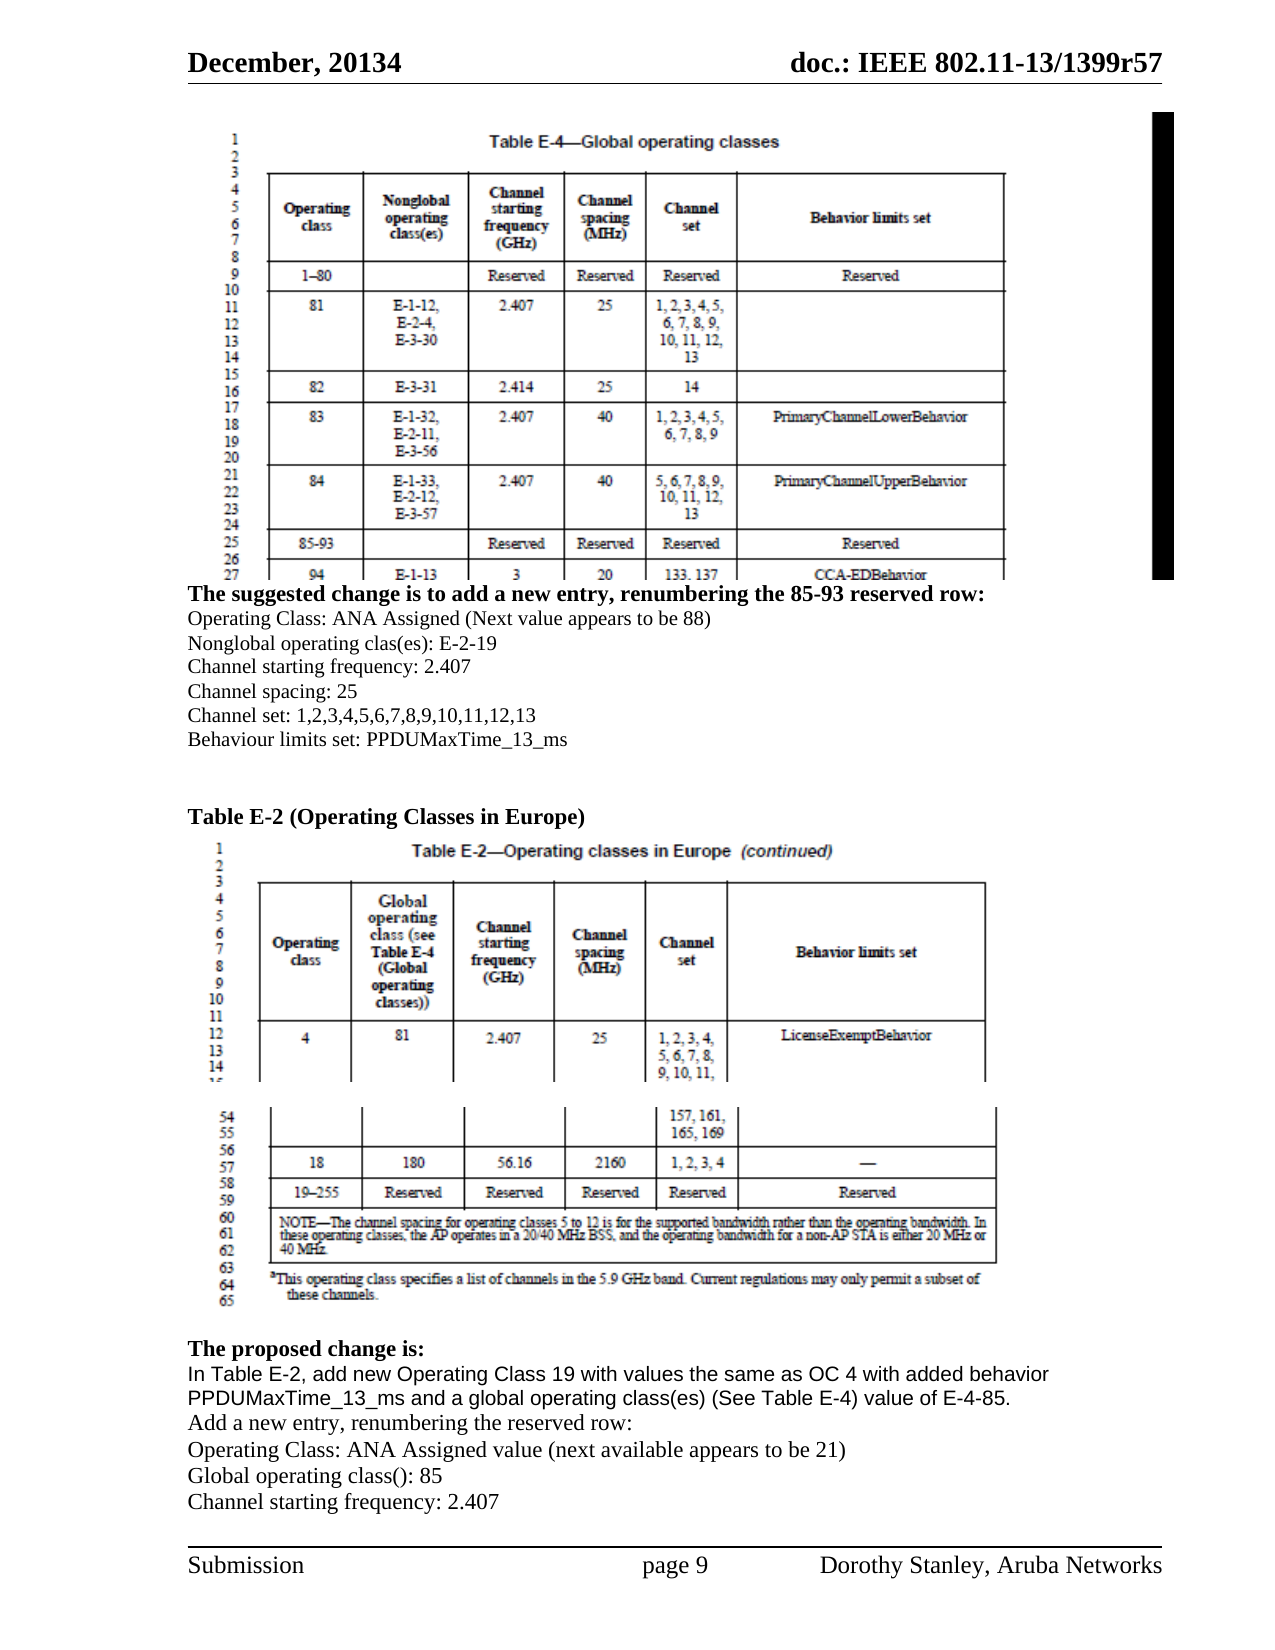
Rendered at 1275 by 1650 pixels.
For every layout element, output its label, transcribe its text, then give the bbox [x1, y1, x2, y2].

text Add a new entry, renumbering the reserved row: [187, 1409, 1162, 1436]
text Operating Class: ANA Assigned value (next available appears to be 21) [187, 1436, 1162, 1462]
text Behaviour limits set: PPDUMaxTime_13_ms [187, 727, 1162, 751]
text Channel starting frequency: 2.407 [187, 654, 1162, 678]
text In Table E-2, add new Operating Class 19 with values the same as OC 4 with added behavior PPDUMaxTime_13_ms and a global operating class(es) (See Table E-4) value of E-4-85. [187, 1361, 1162, 1409]
text Global operating class(): 85 [187, 1462, 1162, 1488]
text Channel spacing: 25 [187, 678, 1162, 703]
text Table E-2 (Operating Classes in Europe) [187, 803, 1162, 830]
text Channel set: 1,2,3,4,5,6,7,8,9,10,11,12,13 [187, 703, 1162, 727]
text Nonglobal operating clas(es): E-2-19 [187, 630, 1162, 654]
text Operating Class: ANA Assigned (Next value appears to be 88) [187, 606, 1162, 630]
text The suggested change is to add a new entry, renumbering the 85-93 reserved row: [187, 580, 1162, 606]
text The proposed change is: [187, 1335, 1162, 1361]
text Channel starting frequency: 2.407 [187, 1488, 1162, 1515]
